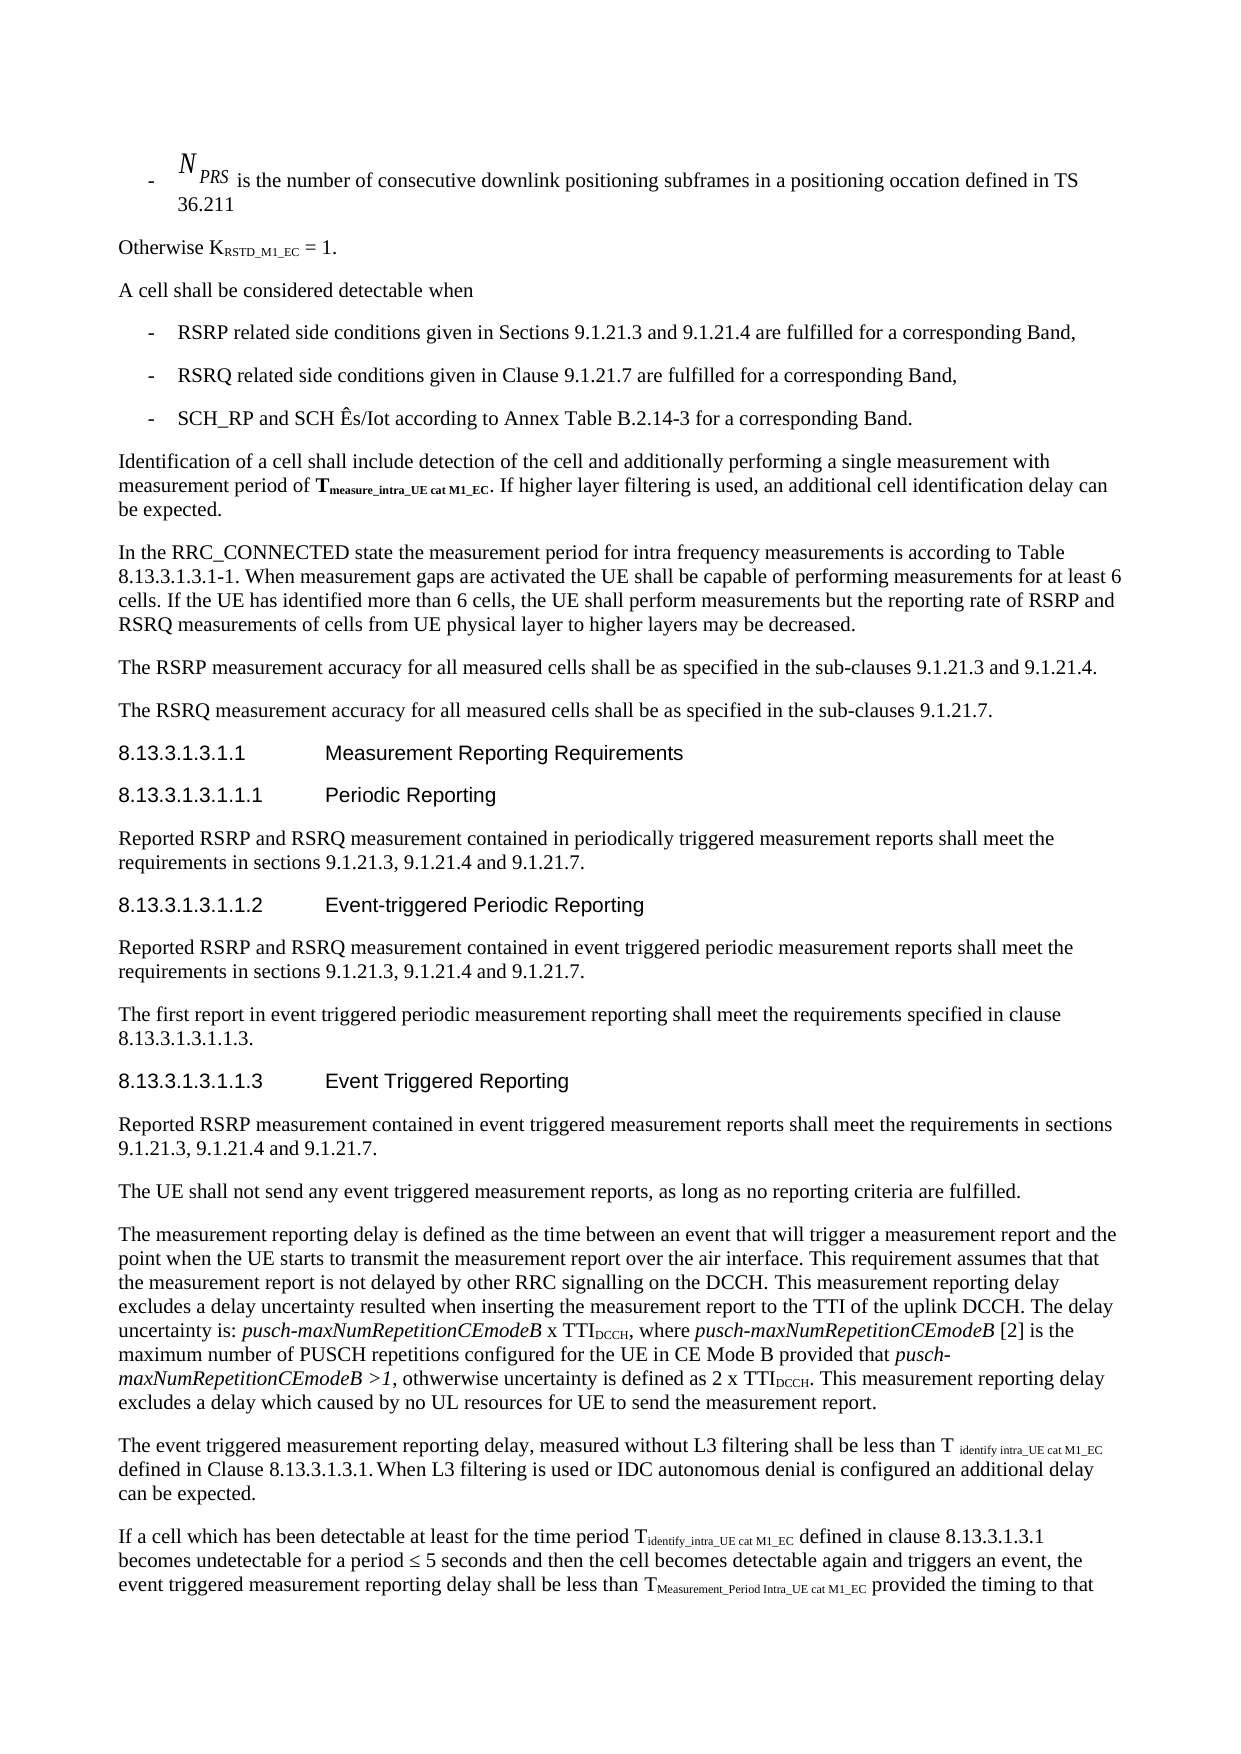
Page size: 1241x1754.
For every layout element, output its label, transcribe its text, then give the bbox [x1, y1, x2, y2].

text - SCH_RP and SCH Ês/Iot according to Annex Table B.2.14-3 for a corresponding Band. [148, 406, 1122, 430]
text A cell shall be considered detectable when [118, 277, 1122, 302]
text The measurement reporting delay is defined as the time between an event that will trigger a measurement report and the point when the UE starts to transmit the measurement report over the air interface. This requirement assumes that that the measurement report is not delayed by other RRC signalling on the DCCH. This measurement reporting delay excludes a delay uncertainty resulted when inserting the measurement report to the TTI of the uplink DCCH. The delay uncertainty is: pusch-maxNumRepetitionCEmodeB x TTIDCCH, where pusch-maxNumRepetitionCEmodeB [2] is the maximum number of PUSCH repetitions configured for the UE in CE Mode B provided that pusch-maxNumRepetitionCEmodeB >1, othwerwise uncertainty is defined as 2 x TTIDCCH. This measurement reporting delay excludes a delay which caused by no UL resources for UE to send the measurement report. [118, 1221, 1122, 1414]
text - RSRQ related side conditions given in Clause 9.1.21.7 are fulfilled for a corresponding Band, [148, 363, 1122, 387]
text 8.13.3.1.3.1.1.2 Event-triggered Periodic Reporting [118, 893, 1122, 917]
text 8.13.3.1.3.1.1.3 Event Triggered Reporting [118, 1069, 1122, 1093]
text Identification of a cell shall include detection of the cell and additionally performing a single measurement with measurement period of Tmeasure_intra_UE cat M1_EC. If higher layer filtering is used, an additional cell identification delay can be expected. [118, 449, 1122, 521]
text Reported RSRP and RSRQ measurement contained in event triggered periodic measurement reports shall meet the requirements in sections 9.1.21.3, 9.1.21.4 and 9.1.21.7. [118, 935, 1122, 983]
text 8.13.3.1.3.1.1.1 Periodic Reporting [118, 783, 1122, 807]
text The RSRQ measurement accuracy for all measured cells shall be as specified in the sub-clauses 9.1.21.7. [118, 697, 1122, 722]
text In the RRC_CONNECTED state the measurement period for intra frequency measurements is according to Table 8.13.3.1.3.1-1. When measurement gaps are activated the UE shall be capable of performing measurements for at least 6 cells. If the UE has identified more than 6 cells, the UE shall perform measurements but the reporting rate of RSRP and RSRQ measurements of cells from UE physical layer to higher layers may be decreased. [118, 540, 1122, 636]
text The first report in event triggered periodic measurement reporting shall meet the requirements specified in clause 8.13.3.1.3.1.1.3. [118, 1002, 1122, 1050]
text - is the number of consecutive downlink positioning subframes in a positioning occation defined in TS 36.211 [148, 148, 1122, 216]
text Otherwise KRSTD_M1_EC = 1. [118, 235, 1122, 259]
text The RSRP measurement accuracy for all measured cells shall be as specified in the sub-clauses 9.1.21.3 and 9.1.21.4. [118, 655, 1122, 679]
text - RSRP related side conditions given in Sections 9.1.21.3 and 9.1.21.4 are fulfilled for a corresponding Band, [148, 320, 1122, 344]
text The UE shall not send any event triggered measurement reports, as long as no reporting criteria are fulfilled. [118, 1179, 1122, 1203]
text 8.13.3.1.3.1.1 Measurement Reporting Requirements [118, 740, 1122, 764]
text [118, 1524, 1122, 1596]
text Reported RSRP measurement contained in event triggered measurement reports shall meet the requirements in sections 9.1.21.3, 9.1.21.4 and 9.1.21.7. [118, 1112, 1122, 1160]
text The event triggered measurement reporting delay, measured without L3 filtering shall be less than T identify intra_UE cat M1_EC defined in Clause 8.13.3.1.3.1. When L3 filtering is used or IDC autonomous denial is configured an additional delay can be expected. [118, 1433, 1122, 1505]
text Reported RSRP and RSRQ measurement contained in periodically triggered measurement reports shall meet the requirements in sections 9.1.21.3, 9.1.21.4 and 9.1.21.7. [118, 826, 1122, 874]
